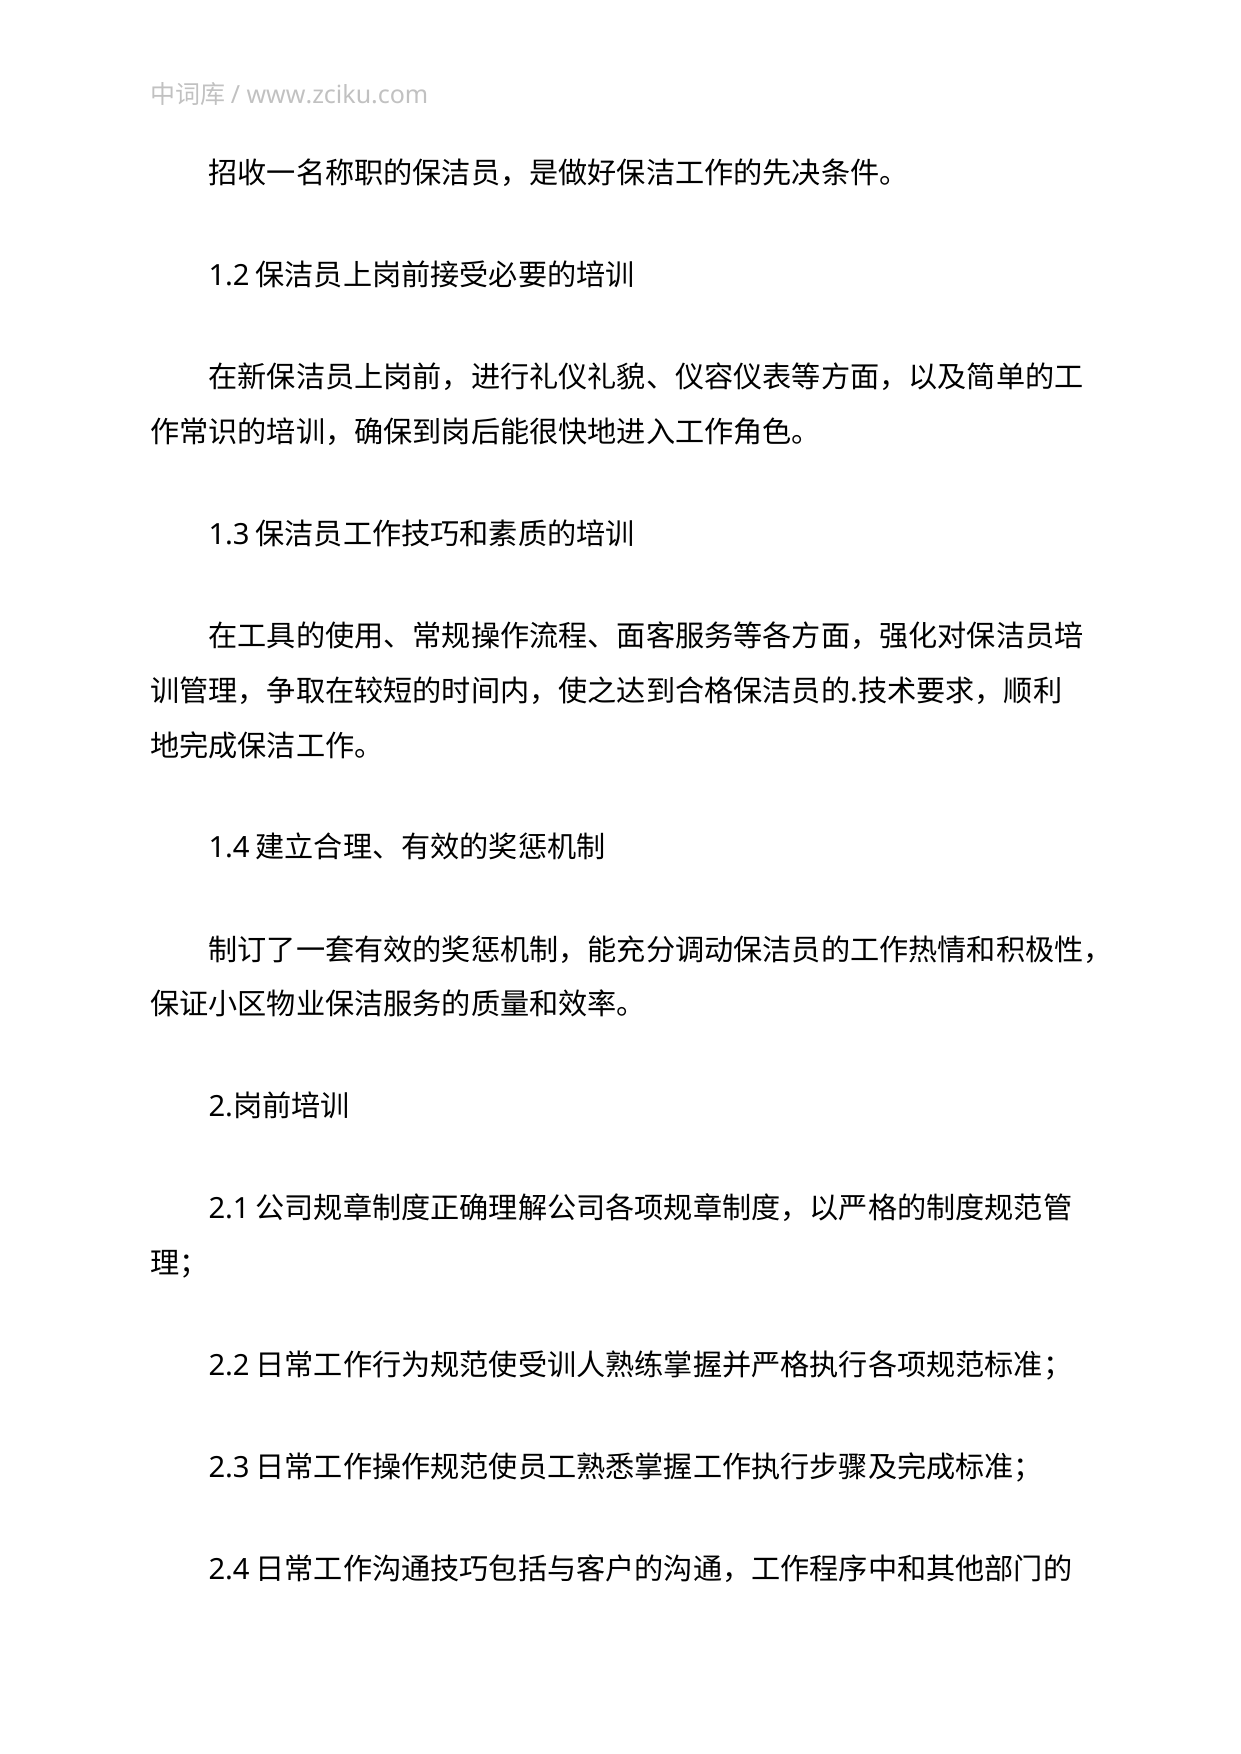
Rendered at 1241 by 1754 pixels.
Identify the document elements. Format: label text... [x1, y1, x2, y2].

text 制订了一套有效的奖惩机制，能充分调动保洁员的工作热情和积极性，保证小区物业保洁服务的质量和效率。 [150, 926, 1090, 1023]
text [150, 1545, 1090, 1588]
text 1.4建立合理、有效的奖惩机制 [150, 824, 1090, 866]
text 在新保洁员上岗前，进行礼仪礼貌、仪容仪表等方面，以及简单的工作常识的培训，确保到岗后能很快地进入工作角色。 [150, 354, 1090, 451]
text 2.1公司规章制度正确理解公司各项规章制度，以严格的制度规范管理； [150, 1185, 1090, 1282]
text 招收一名称职的保洁员，是做好保洁工作的先决条件。 [150, 150, 1090, 192]
text 在工具的使用、常规操作流程、面客服务等各方面，强化对保洁员培训管理，争取在较短的时间内，使之达到合格保洁员的.技术要求，顺利地完成保洁工作。 [150, 612, 1090, 764]
text 1.3保洁员工作技巧和素质的培训 [150, 510, 1090, 553]
text 2.3日常工作操作规范使员工熟悉掌握工作执行步骤及完成标准； [150, 1443, 1090, 1486]
text 2.2日常工作行为规范使受训人熟练掌握并严格执行各项规范标准； [150, 1341, 1090, 1384]
text 1.2保洁员上岗前接受必要的培训 [150, 252, 1090, 294]
text 2.岗前培训 [150, 1083, 1090, 1125]
